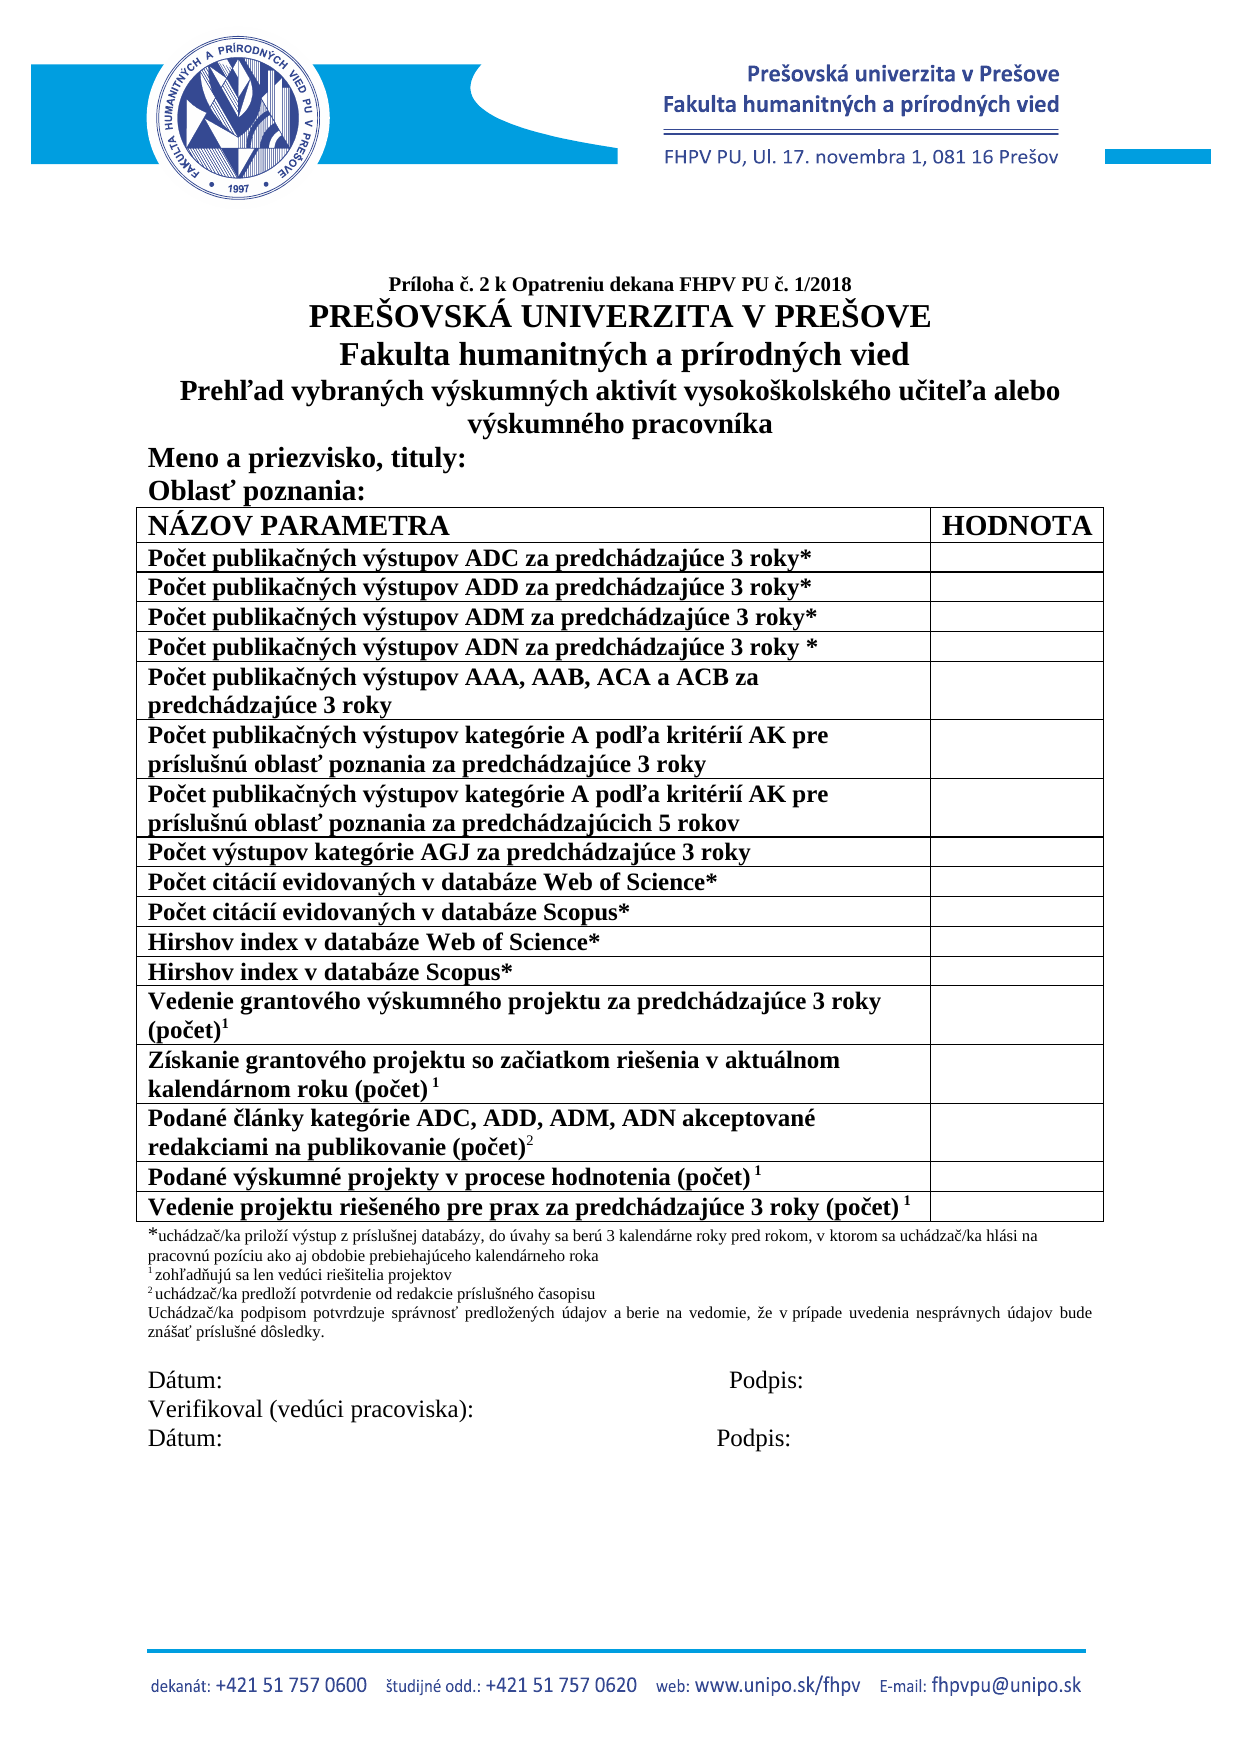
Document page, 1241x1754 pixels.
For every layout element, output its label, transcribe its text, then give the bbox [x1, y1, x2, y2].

table_header NÁZOV PARAMETRA [137, 508, 930, 542]
text Fakulta humanitných a prírodných vied [148, 334, 1092, 373]
table_header HODNOTA [931, 508, 1103, 542]
text *uchádzač/ka priloží výstup z príslušnej databázy, do úvahy sa berú 3 kalendárne roky pred rokom, v ktorom sa uchádzač/ka hlási na pracovnú pozíciu ako aj obdobie prebiehajúceho kalendárneho roka [148, 1222, 1092, 1265]
table_cell [931, 867, 1103, 896]
text Verifikoval (vedúci pracoviska): [148, 1394, 1092, 1423]
table_cell Počet citácií evidovaných v databáze Web of Science* [137, 867, 930, 896]
table_cell Počet publikačných výstupov ADN za predchádzajúce 3 roky * [137, 632, 930, 661]
table_cell [931, 957, 1103, 985]
text Prehľad vybraných výskumných aktivít vysokoškolského učiteľa alebo výskumného pracovníka [148, 373, 1092, 440]
table_cell Počet citácií evidovaných v databáze Scopus* [137, 897, 930, 926]
table_cell [931, 573, 1103, 601]
table_cell Počet publikačných výstupov kategórie A podľa kritérií AK pre príslušnú oblasť poznania za predchádzajúcich 5 rokov [137, 779, 930, 836]
table_cell [931, 986, 1103, 1044]
table_cell [931, 779, 1103, 836]
table_cell Vedenie projektu riešeného pre prax za predchádzajúce 3 roky (počet) 1 [137, 1192, 930, 1221]
table_cell [931, 897, 1103, 926]
table_cell [931, 838, 1103, 866]
table_cell Počet publikačných výstupov AAA, AAB, ACA a ACB za predchádzajúce 3 roky [137, 662, 930, 719]
table_cell Získanie grantového projektu so začiatkom riešenia v aktuálnom kalendárnom roku (počet) 1 [137, 1045, 930, 1102]
table_cell Podané výskumné projekty v procese hodnotenia (počet) 1 [137, 1162, 930, 1191]
text 1 zohľadňujú sa len vedúci riešitelia projektov [148, 1265, 1092, 1284]
text 2 uchádzač/ka predloží potvrdenie od redakcie príslušného časopisu [148, 1284, 1092, 1303]
table_cell [931, 602, 1103, 631]
table_cell Vedenie grantového výskumného projektu za predchádzajúce 3 roky (počet)1 [137, 986, 930, 1044]
table_cell Hirshov index v databáze Web of Science* [137, 927, 930, 956]
table_cell [931, 1162, 1103, 1191]
table_cell [931, 720, 1103, 778]
text PREŠOVSKÁ UNIVERZITA V PREŠOVE [148, 296, 1092, 334]
table_cell [931, 632, 1103, 661]
table_cell Počet publikačných výstupov ADD za predchádzajúce 3 roky* [137, 573, 930, 601]
table_cell [931, 1045, 1103, 1102]
table_cell [931, 927, 1103, 956]
table_cell Hirshov index v databáze Scopus* [137, 957, 930, 985]
table_cell [931, 1104, 1103, 1161]
text Uchádzač/ka podpisom potvrdzuje správnosť predložených údajov a berie na vedomie, že v prípade uvedenia nesprávnych údajov bude znášať príslušné dôsledky. [148, 1303, 1092, 1341]
text Oblasť poznania: [148, 473, 1092, 507]
table_cell [931, 1192, 1103, 1221]
table_cell Počet výstupov kategórie AGJ za predchádzajúce 3 roky [137, 838, 930, 866]
text Dátum: Podpis: [148, 1366, 1092, 1394]
text Dátum: Podpis: [148, 1423, 1092, 1452]
table_cell Počet publikačných výstupov kategórie A podľa kritérií AK pre príslušnú oblasť poznania za predchádzajúce 3 roky [137, 720, 930, 778]
table_cell [931, 543, 1103, 571]
text Meno a priezvisko, tituly: [148, 440, 1092, 473]
table_cell Počet publikačných výstupov ADC za predchádzajúce 3 roky* [137, 543, 930, 571]
table_cell Podané články kategórie ADC, ADD, ADM, ADN akceptované redakciami na publikovanie (počet)2 [137, 1104, 930, 1161]
table_cell [931, 662, 1103, 719]
text Príloha č. 2 k Opatreniu dekana FHPV PU č. 1/2018 [148, 272, 1092, 296]
table_cell Počet publikačných výstupov ADM za predchádzajúce 3 roky* [137, 602, 930, 631]
